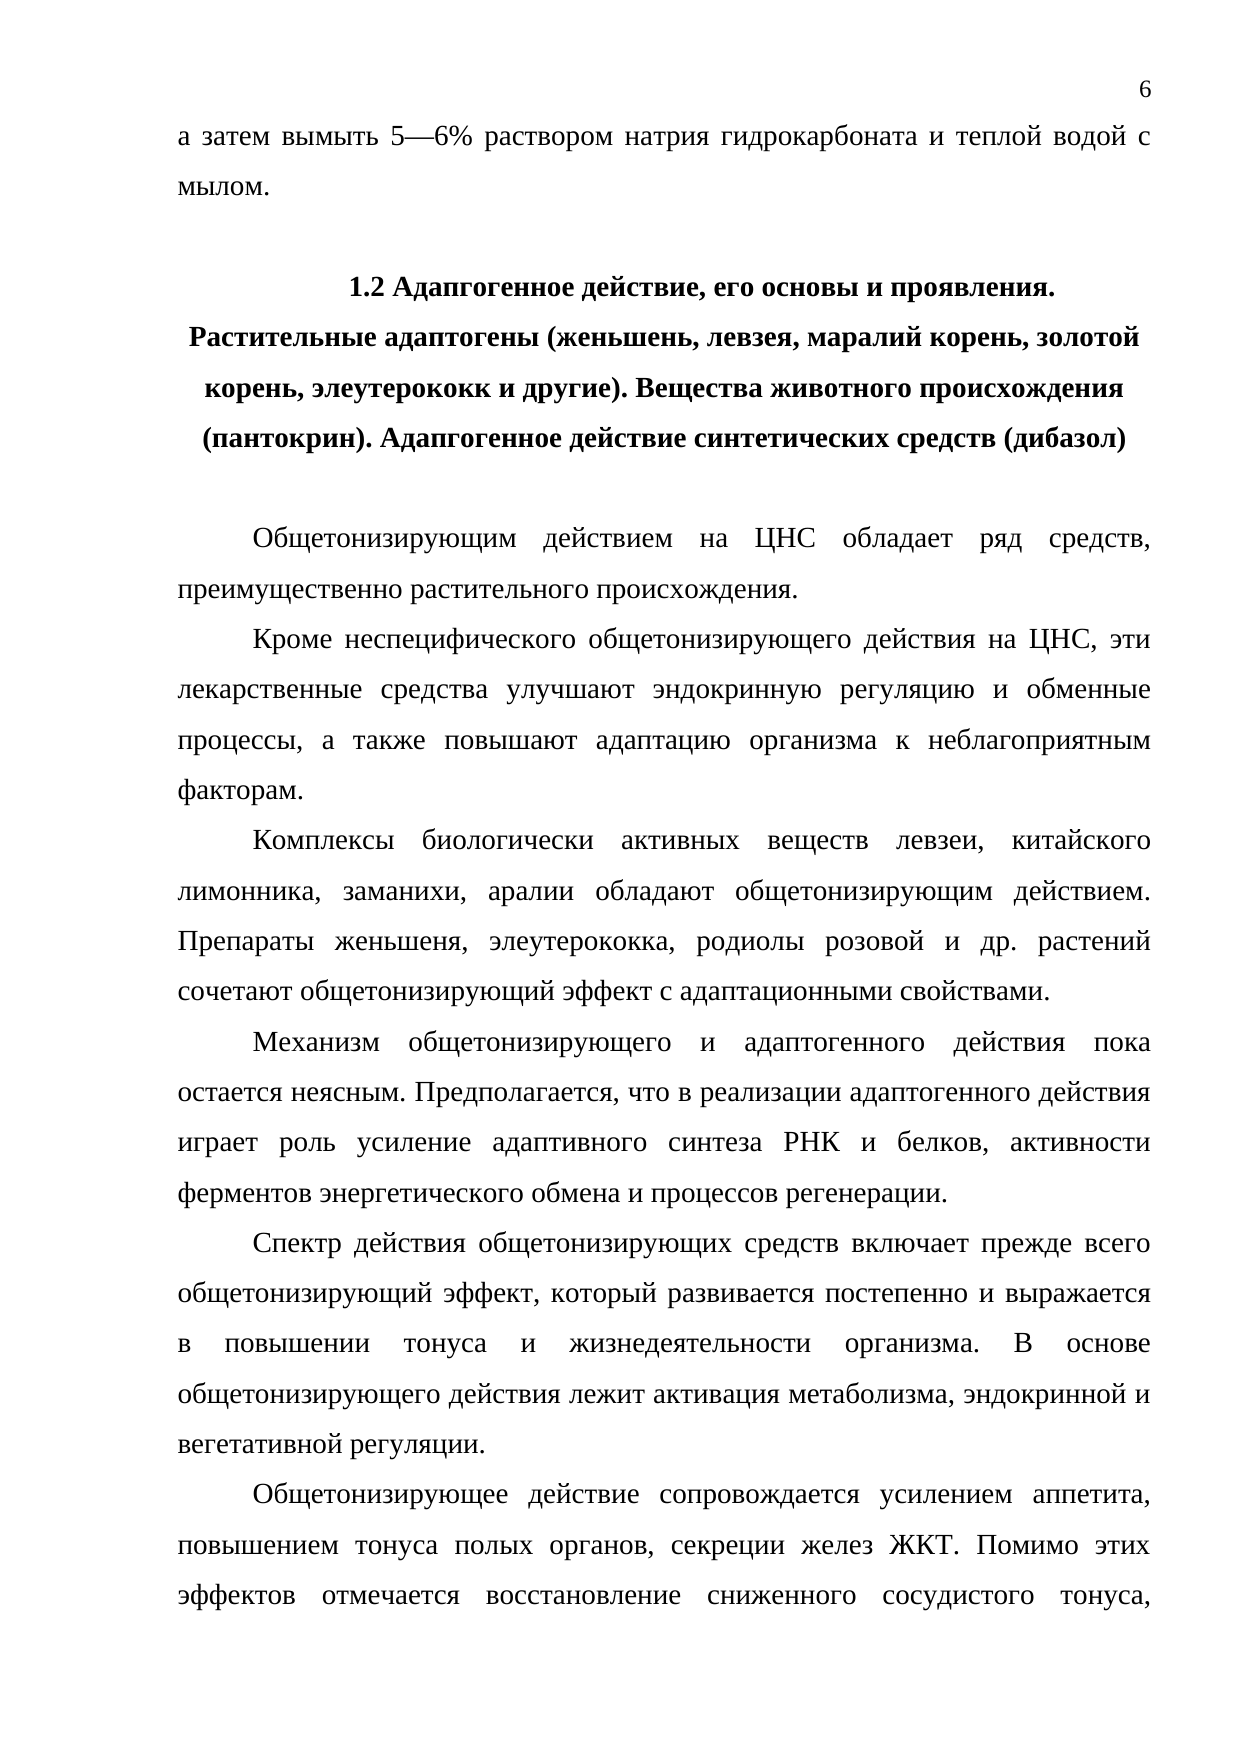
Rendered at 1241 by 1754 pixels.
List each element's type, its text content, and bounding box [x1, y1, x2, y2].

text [177, 1477, 1152, 1611]
text Спектр действия общетонизирующих средств включает прежде всего общетонизирующий эффект, который развивается постепенно и выражается в повышении тонуса и жизнедеятельности организма. В основе общетонизирующего действия лежит активация метаболизма, эндокринной и вегетативной регуляции. [177, 1225, 1152, 1460]
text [177, 118, 1152, 202]
text Механизм общетонизирующего и адаптогенного действия пока остается неясным. Предполагается, что в реализации адаптогенного действия играет роль усиление адаптивного синтеза РНК и белков, активности ферментов энергетического обмена и процессов регенерации. [177, 1024, 1152, 1208]
text Кроме неспецифического общетонизирующего действия на ЦНС, эти лекарственные средства улучшают эндокринную регуляцию и обменные процессы, а также повышают адаптацию организма к неблагоприятным факторам. [177, 621, 1152, 806]
text Комплексы биологически активных веществ левзеи, китайского лимонника, заманихи, аралии обладают общетонизирующим действием. Препараты женьшеня, элеутерококка, родиолы розовой и др. растений сочетают общетонизирующий эффект с адаптационными свойствами. [177, 822, 1152, 1007]
text 1.2 Адапгогенное действие, его основы и проявления. Растительные адаптогены (женьшень, левзея, маралий корень, золотой корень, элеутерококк и другие). Вещества животного происхождения (пантокрин). Адапгогенное действие синтетических средств (дибазол) [177, 269, 1152, 453]
text Общетонизирующим действием на ЦНС обладает ряд средств, преимущественно растительного происхождения. [177, 521, 1152, 604]
